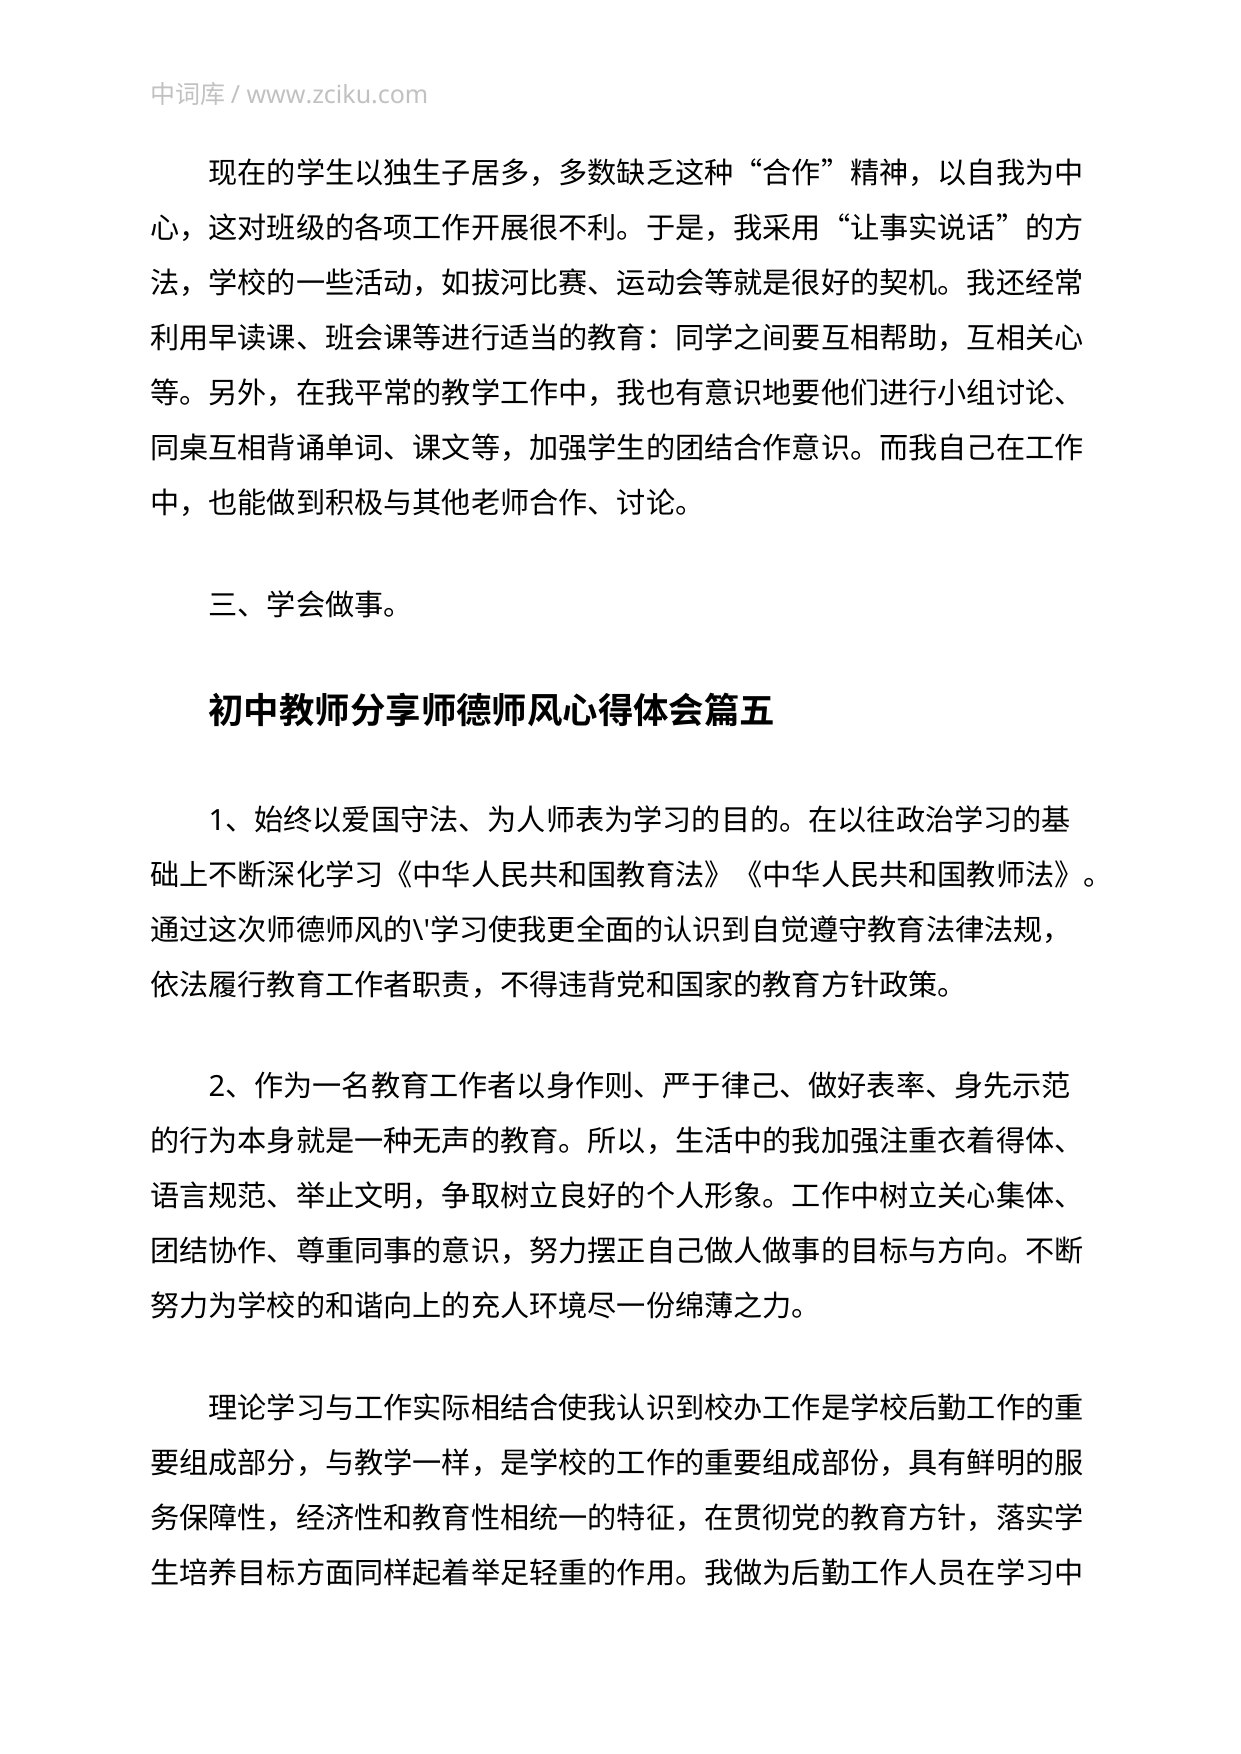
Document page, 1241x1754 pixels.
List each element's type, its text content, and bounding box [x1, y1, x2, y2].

text 1、始终以爱国守法、为人师表为学习的目的。在以往政治学习的基础上不断深化学习《中华人民共和国教育法》《中华人民共和国教师法》。通过这次师德师风的\'学习使我更全面的认识到自觉遵守教育法律法规，依法履行教育工作者职责，不得违背党和国家的教育方针政策。 [150, 796, 1090, 1003]
text 2、作为一名教育工作者以身作则、严于律己、做好表率、身先示范的行为本身就是一种无声的教育。所以，生活中的我加强注重衣着得体、语言规范、举止文明，争取树立良好的个人形象。工作中树立关心集体、团结协作、尊重同事的意识，努力摆正自己做人做事的目标与方向。不断努力为学校的和谐向上的充人环境尽一份绵薄之力。 [150, 1063, 1090, 1325]
text 三、学会做事。 [150, 581, 1090, 623]
text 现在的学生以独生子居多，多数缺乏这种“合作”精神，以自我为中心，这对班级的各项工作开展很不利。于是，我采用“让事实说话”的方法，学校的一些活动，如拔河比赛、运动会等就是很好的契机。我还经常利用早读课、班会课等进行适当的教育：同学之间要互相帮助，互相关心等。另外，在我平常的教学工作中，我也有意识地要他们进行小组讨论、同桌互相背诵单词、课文等，加强学生的团结合作意识。而我自己在工作中，也能做到积极与其他老师合作、讨论。 [150, 150, 1090, 522]
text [150, 1384, 1090, 1591]
text 初中教师分享师德师风心得体会篇五 [150, 683, 1090, 734]
